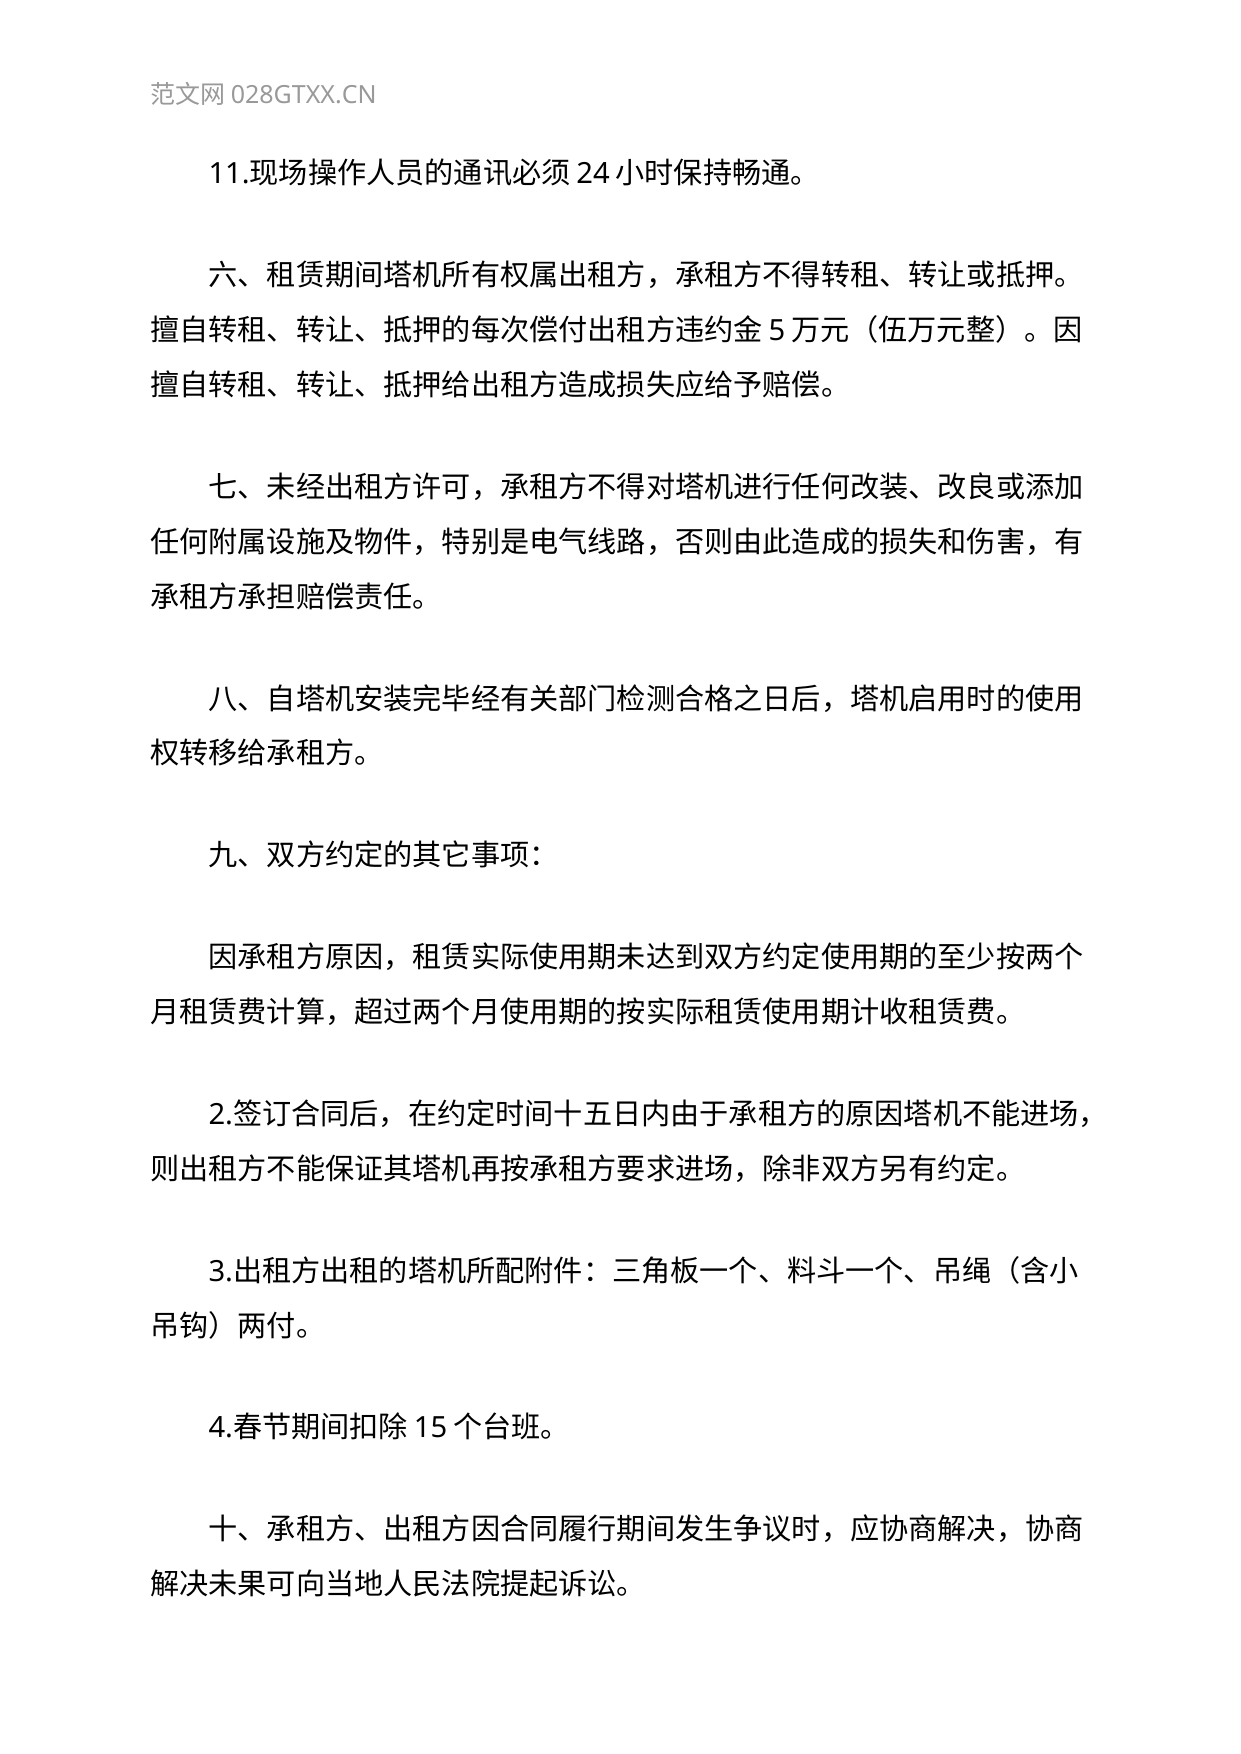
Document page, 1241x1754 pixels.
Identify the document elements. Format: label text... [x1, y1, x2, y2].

text 八、自塔机安装完毕经有关部门检测合格之日后，塔机启用时的使用权转移给承租方。 [150, 675, 1090, 772]
text 因承租方原因，租赁实际使用期未达到双方约定使用期的至少按两个月租赁费计算，超过两个月使用期的按实际租赁使用期计收租赁费。 [150, 934, 1090, 1031]
text 九、双方约定的其它事项： [150, 832, 1090, 874]
text 十、承租方、出租方因合同履行期间发生争议时，应协商解决，协商解决未果可向当地人民法院提起诉讼。 [150, 1506, 1090, 1603]
text 七、未经出租方许可，承租方不得对塔机进行任何改装、改良或添加任何附属设施及物件，特别是电气线路，否则由此造成的损失和伤害，有承租方承担赔偿责任。 [150, 464, 1090, 616]
text 3.出租方出租的塔机所配附件：三角板一个、料斗一个、吊绳（含小吊钩）两付。 [150, 1247, 1090, 1344]
text 六、租赁期间塔机所有权属出租方，承租方不得转租、转让或抵押。擅自转租、转让、抵押的每次偿付出租方违约金5万元（伍万元整）。因擅自转租、转让、抵押给出租方造成损失应给予赔偿。 [150, 252, 1090, 404]
text 4.春节期间扣除15个台班。 [150, 1404, 1090, 1446]
text 2.签订合同后，在约定时间十五日内由于承租方的原因塔机不能进场，则出租方不能保证其塔机再按承租方要求进场，除非双方另有约定。 [150, 1090, 1090, 1188]
text 11.现场操作人员的通讯必须24小时保持畅通。 [150, 150, 1090, 192]
